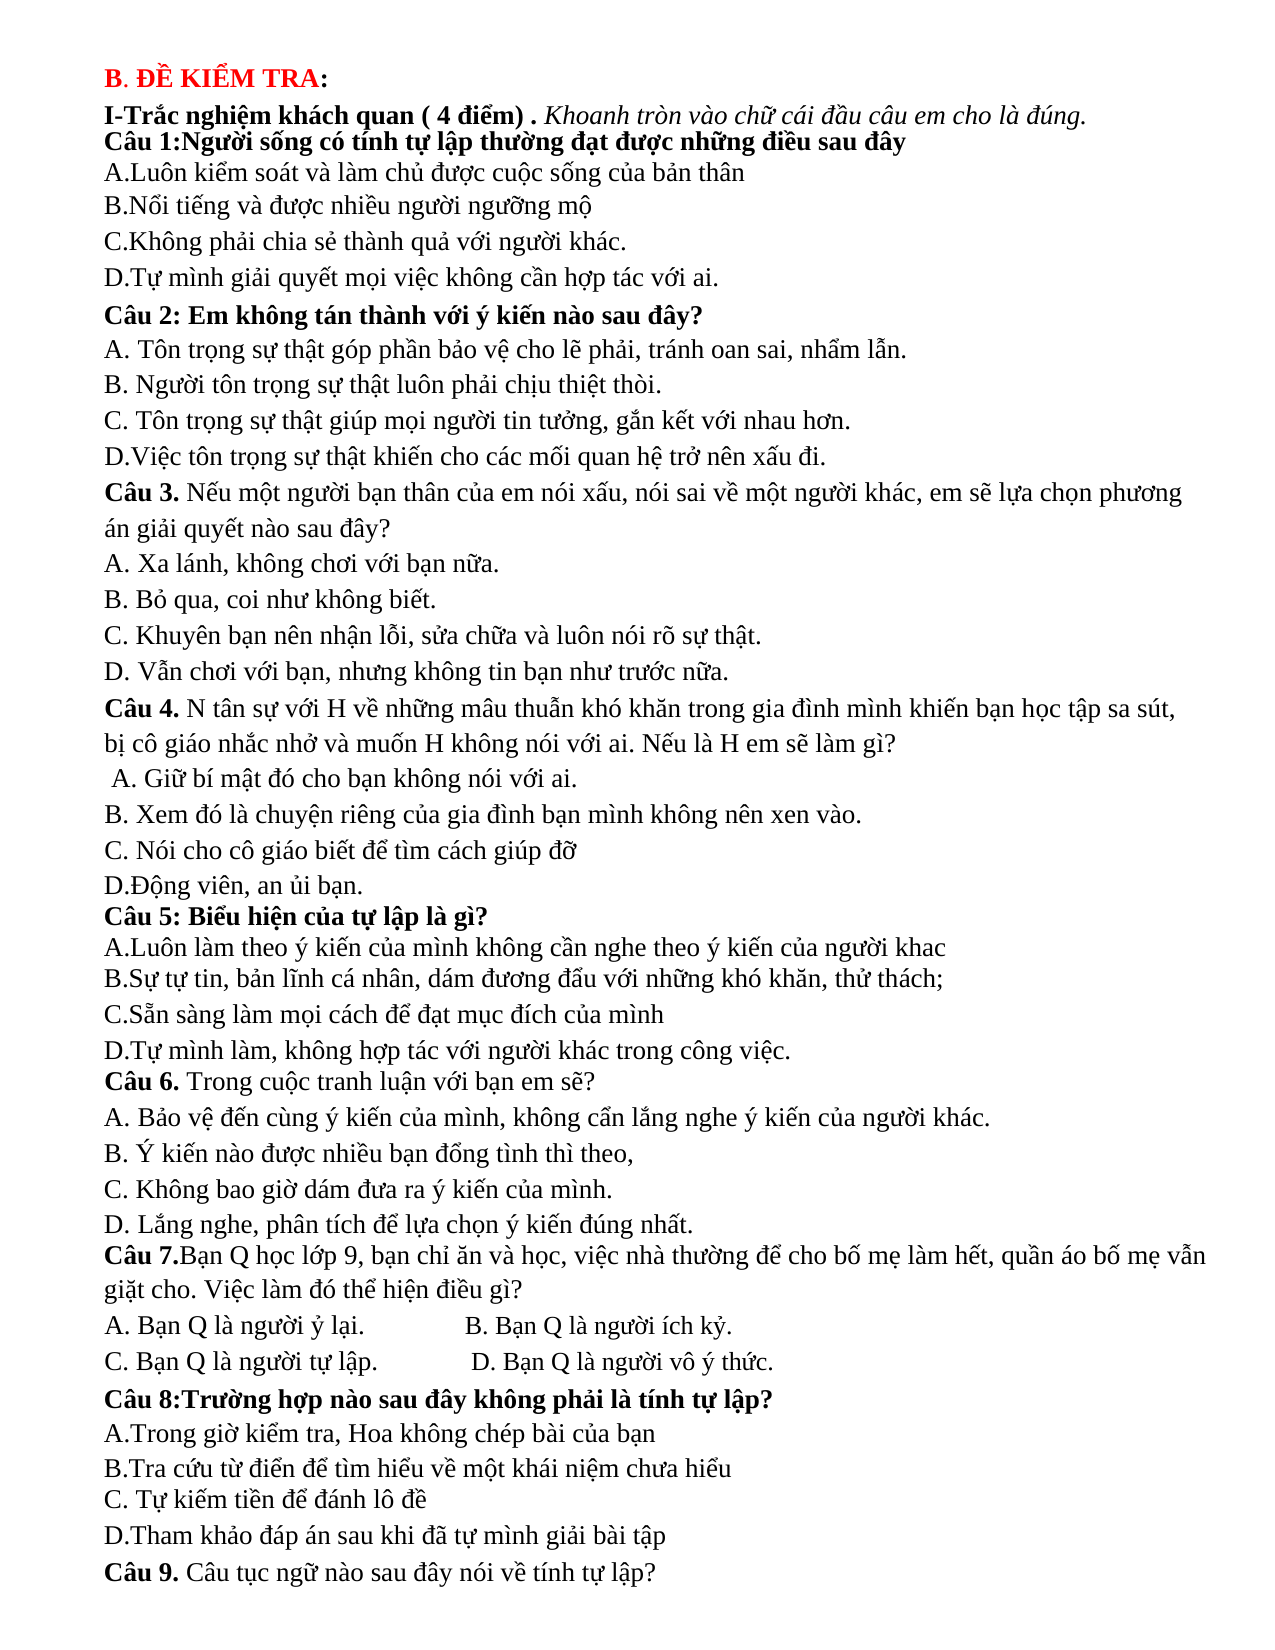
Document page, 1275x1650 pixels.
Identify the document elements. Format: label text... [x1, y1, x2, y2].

text A.Luôn làm theo ý kiến của mình không cần nghe theo ý kiến của người khac [104, 931, 1206, 963]
text B.Nổi tiếng và được nhiều người ngưỡng mộ [104, 189, 1206, 220]
text Câu 5: Biểu hiện của tự lập là gì? [104, 900, 1206, 931]
text B. Xem đó là chuyện riêng của gia đình bạn mình không nên xen vào. [104, 798, 1206, 829]
text I-Trắc nghiệm khách quan ( 4 điểm) . Khoanh tròn vào chữ cái đầu câu em cho là đúng. [104, 99, 1092, 130]
text C. Bạn Q là người tự lập. D. Bạn Q là người vô ý thức. [104, 1345, 1206, 1376]
text D.Việc tôn trọng sự thật khiến cho các mối quan hệ trở nên xấu đi. [104, 440, 1206, 471]
text Câu 8:Trường hợp nào sau đây không phải là tính tự lập? [104, 1376, 1206, 1417]
text Câu 4. N tân sự với H về những mâu thuẫn khó khăn trong gia đình mình khiến bạn học tập sa sút, bị cô giáo nhắc nhở và muốn H không nói với ai. Nếu là H em sẽ làm gì? [104, 692, 1202, 758]
text Câu 1:Người sống có tính tự lập thường đạt được những điều sau đây [104, 133, 1206, 154]
text D.Tự mình làm, không hợp tác với người khác trong công việc. [104, 1034, 1206, 1065]
text C. Nói cho cô giáo biết để tìm cách giúp đỡ [104, 834, 1206, 865]
list Bỏ qua, coi như không biết. [104, 583, 1206, 614]
text A.Trong giờ kiểm tra, Hoa không chép bài của bạn [104, 1417, 1206, 1448]
text B.Tra cứu từ điển để tìm hiểu về một khái niệm chưa hiểu [104, 1452, 1206, 1483]
list Khuyên bạn nên nhận lỗi, sửa chữa và luôn nói rõ sự thật. [104, 619, 1206, 650]
list Vẫn chơi với bạn, nhưng không tin bạn như trước nữa. [104, 655, 1206, 686]
list Xa lánh, không chơi với bạn nữa. [104, 547, 1206, 578]
text B. ĐỀ KIỂM TRA: [104, 62, 1206, 93]
text A. Giữ bí mật đó cho bạn không nói với ai. [104, 762, 1202, 793]
list Không bao giờ dám đưa ra ý kiến của mình. [104, 1173, 1206, 1204]
text Câu 9. Câu tục ngữ nào sau đây nói về tính tự lập? [104, 1557, 1206, 1588]
text C. Tự kiếm tiền để đánh lô đề [104, 1483, 1206, 1514]
text C.Sẵn sàng làm mọi cách để đạt mục đích của mình [104, 998, 1206, 1029]
list Lắng nghe, phân tích để lựa chọn ý kiến đúng nhất. [104, 1208, 1206, 1239]
text Câu 3. Nếu một người bạn thân của em nói xấu, nói sai về một người khác, em sẽ lựa chọn phương [104, 476, 1206, 507]
text án giải quyết nào sau đây? [104, 512, 1206, 543]
list Ý kiến nào được nhiều bạn đổng tình thì theo, [104, 1137, 1206, 1168]
text B.Sự tự tin, bản lĩnh cá nhân, dám đương đẩu với những khó khăn, thử thách; [104, 963, 1206, 994]
text D.Tham khảo đáp án sau khi đã tự mình giải bài tập [104, 1519, 1206, 1551]
text A.Luôn kiểm soát và làm chủ được cuộc sống của bản thân [104, 154, 1206, 189]
list Tôn trọng sự thật giúp mọi người tin tưởng, gắn kết với nhau hơn. [104, 404, 1206, 435]
list Người tôn trọng sự thật luôn phải chịu thiệt thòi. [104, 369, 1206, 400]
text Câu 6. Trong cuộc tranh luận với bạn em sẽ? [104, 1065, 1092, 1096]
text Câu 7.Bạn Q học lớp 9, bạn chỉ ăn và học, việc nhà thường để cho bố mẹ làm hết, quần áo bố mẹ vẫn giặt cho. Việc làm đó thể hiện điều gì? [104, 1239, 1206, 1304]
text C.Không phải chia sẻ thành quả với người khác. [104, 225, 1206, 256]
text D.Động viên, an ủi bạn. [104, 869, 1206, 900]
list Bảo vệ đến cùng ý kiến của mình, không cẩn lắng nghe ý kiến của người khác. [104, 1101, 1206, 1132]
text D.Tự mình giải quyết mọi việc không cần hợp tác với ai. [104, 261, 1206, 292]
text A. Bạn Q là người ỷ lại. B. Bạn Q là người ích kỷ. [104, 1309, 1206, 1340]
list Tôn trọng sự thật góp phần bảo vệ cho lẽ phải, tránh oan sai, nhẩm lẫn. [104, 333, 1206, 364]
text Câu 2: Em không tán thành với ý kiến nào sau đây? [104, 292, 1206, 333]
